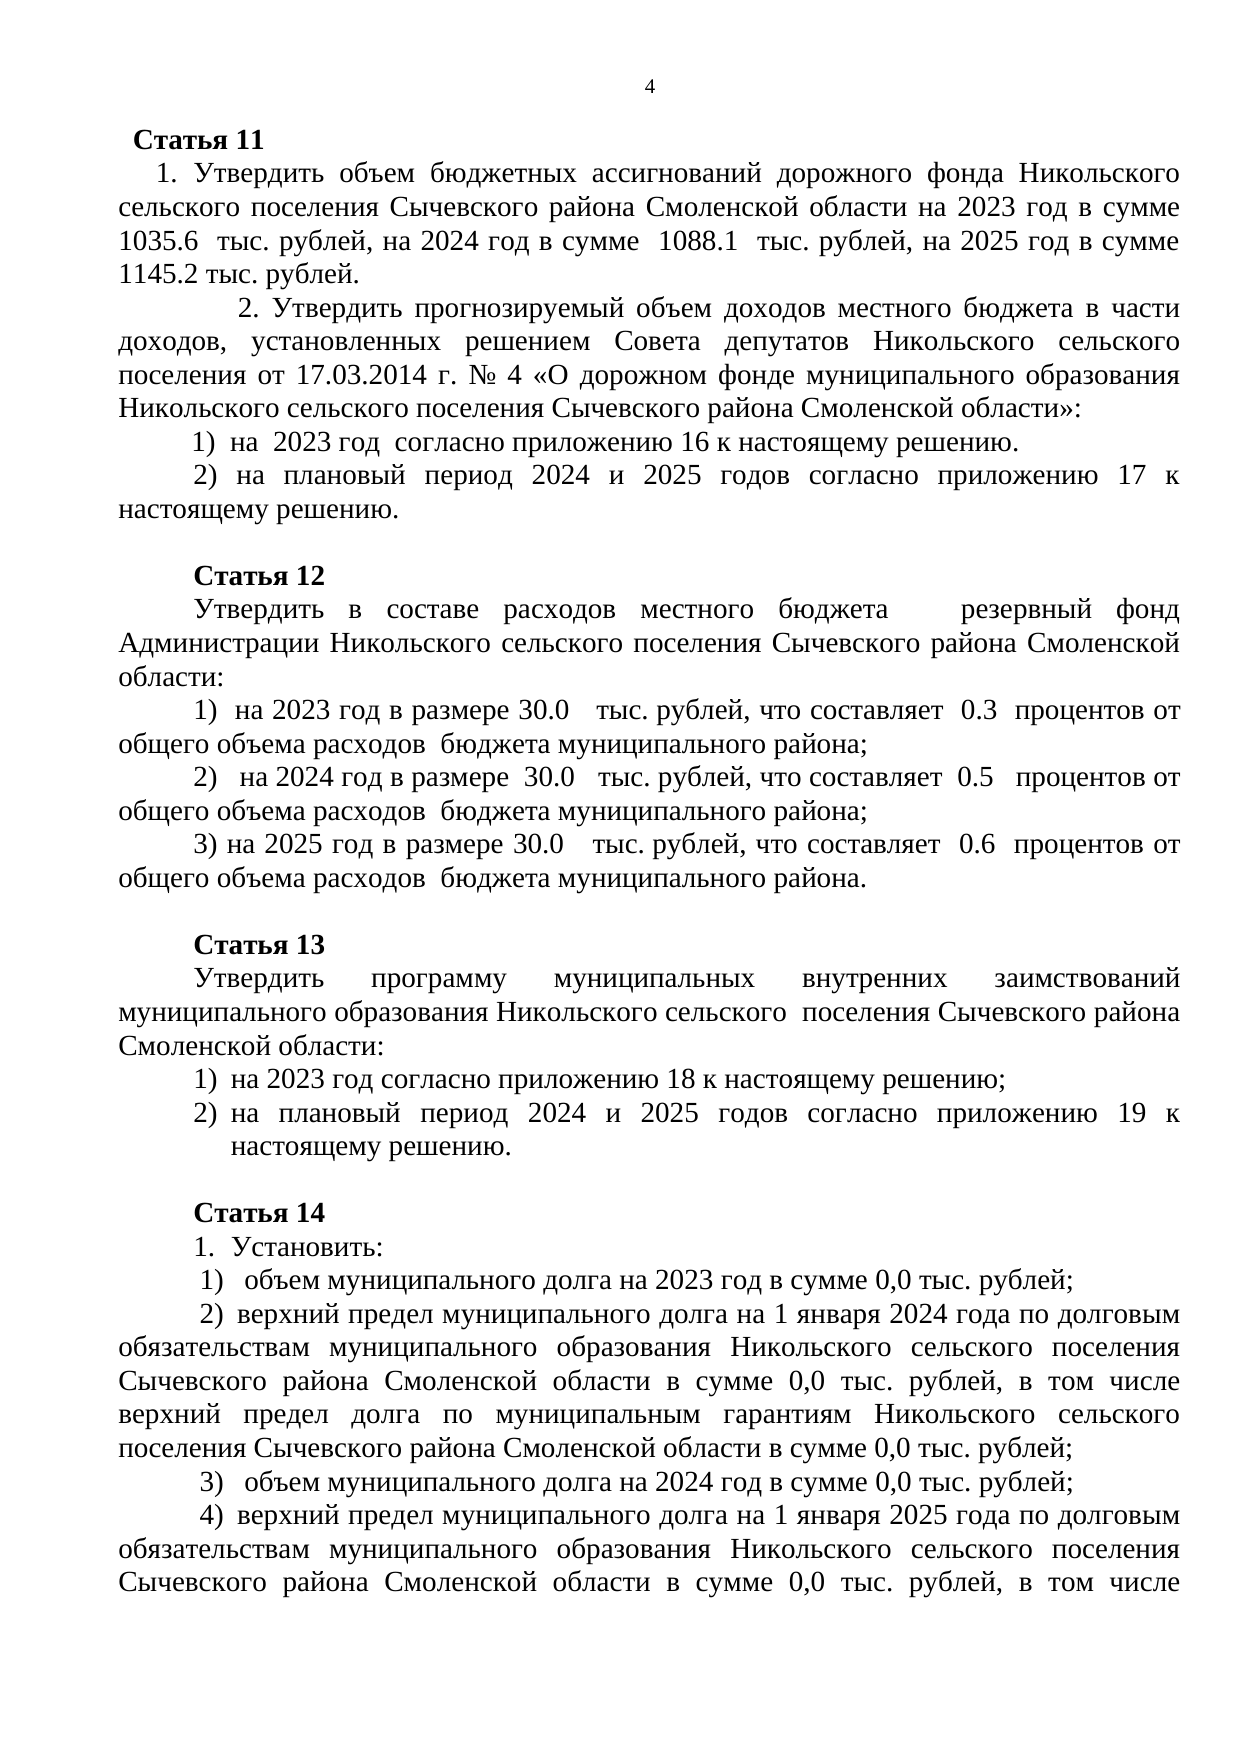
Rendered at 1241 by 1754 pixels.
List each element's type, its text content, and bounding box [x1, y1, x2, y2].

text 1) на 2023 год согласно приложению 16 к настоящему решению. [118, 424, 1181, 457]
text Статья 12 [193, 558, 1181, 592]
list на 2023 год согласно приложению 18 к настоящему решению; [193, 1061, 1181, 1095]
list объем муниципального долга на 2023 год в сумме 0,0 тыс. рублей; [118, 1262, 1181, 1296]
list Установить: [193, 1229, 1181, 1262]
text 2) на 2024 год в размере 30.0 тыс. рублей, что составляет 0.5 процентов от общего объема расходов бюджета муниципального района; [118, 759, 1181, 826]
text Утвердить в составе расходов местного бюджета резервный фонд Администрации Никольского сельского поселения Сычевского района Смоленской области: [118, 592, 1181, 692]
text 3) на 2025 год в размере 30.0 тыс. рублей, что составляет 0.6 процентов от общего объема расходов бюджета муниципального района. [118, 826, 1181, 893]
text Статья 13 [118, 927, 1181, 961]
list на плановый период 2024 и 2025 годов согласно приложению 19 к настоящему решению. [193, 1095, 1181, 1162]
text 1) на 2023 год в размере 30.0 тыс. рублей, что составляет 0.3 процентов от общего объема расходов бюджета муниципального района; [118, 692, 1181, 759]
list объем муниципального долга на 2024 год в сумме 0,0 тыс. рублей; [118, 1464, 1181, 1497]
text Статья 11 [118, 122, 1181, 156]
text Утвердить программу муниципальных внутренних заимствований муниципального образования Никольского сельского поселения Сычевского района Смоленской области: [118, 961, 1181, 1061]
text 2. Утвердить прогнозируемый объем доходов местного бюджета в части доходов, установленных решением Совета депутатов Никольского сельского поселения от 17.03.2014 г. № 4 «О дорожном фонде муниципального образования Никольского сельского поселения Сычевского района Смоленской области»: [118, 290, 1181, 424]
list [118, 1497, 1181, 1598]
list Утвердить объем бюджетных ассигнований дорожного фонда Никольского сельского поселения Сычевского района Смоленской области на 2023 год в сумме 1035.6 тыс. рублей, на 2024 год в сумме 1088.1 тыс. рублей, на 2025 год в сумме 1145.2 тыс. рублей. [118, 156, 1181, 290]
text 2) на плановый период 2024 и 2025 годов согласно приложению 17 к настоящему решению. [118, 457, 1181, 524]
list верхний предел муниципального долга на 1 января 2024 года по долговым обязательствам муниципального образования Никольского сельского поселения Сычевского района Смоленской области в сумме 0,0 тыс. рублей, в том числе верхний предел долга по муниципальным гарантиям Никольского сельского поселения Сычевского района Смоленской области в сумме 0,0 тыс. рублей; [118, 1296, 1181, 1464]
text Статья 14 [118, 1195, 1181, 1229]
